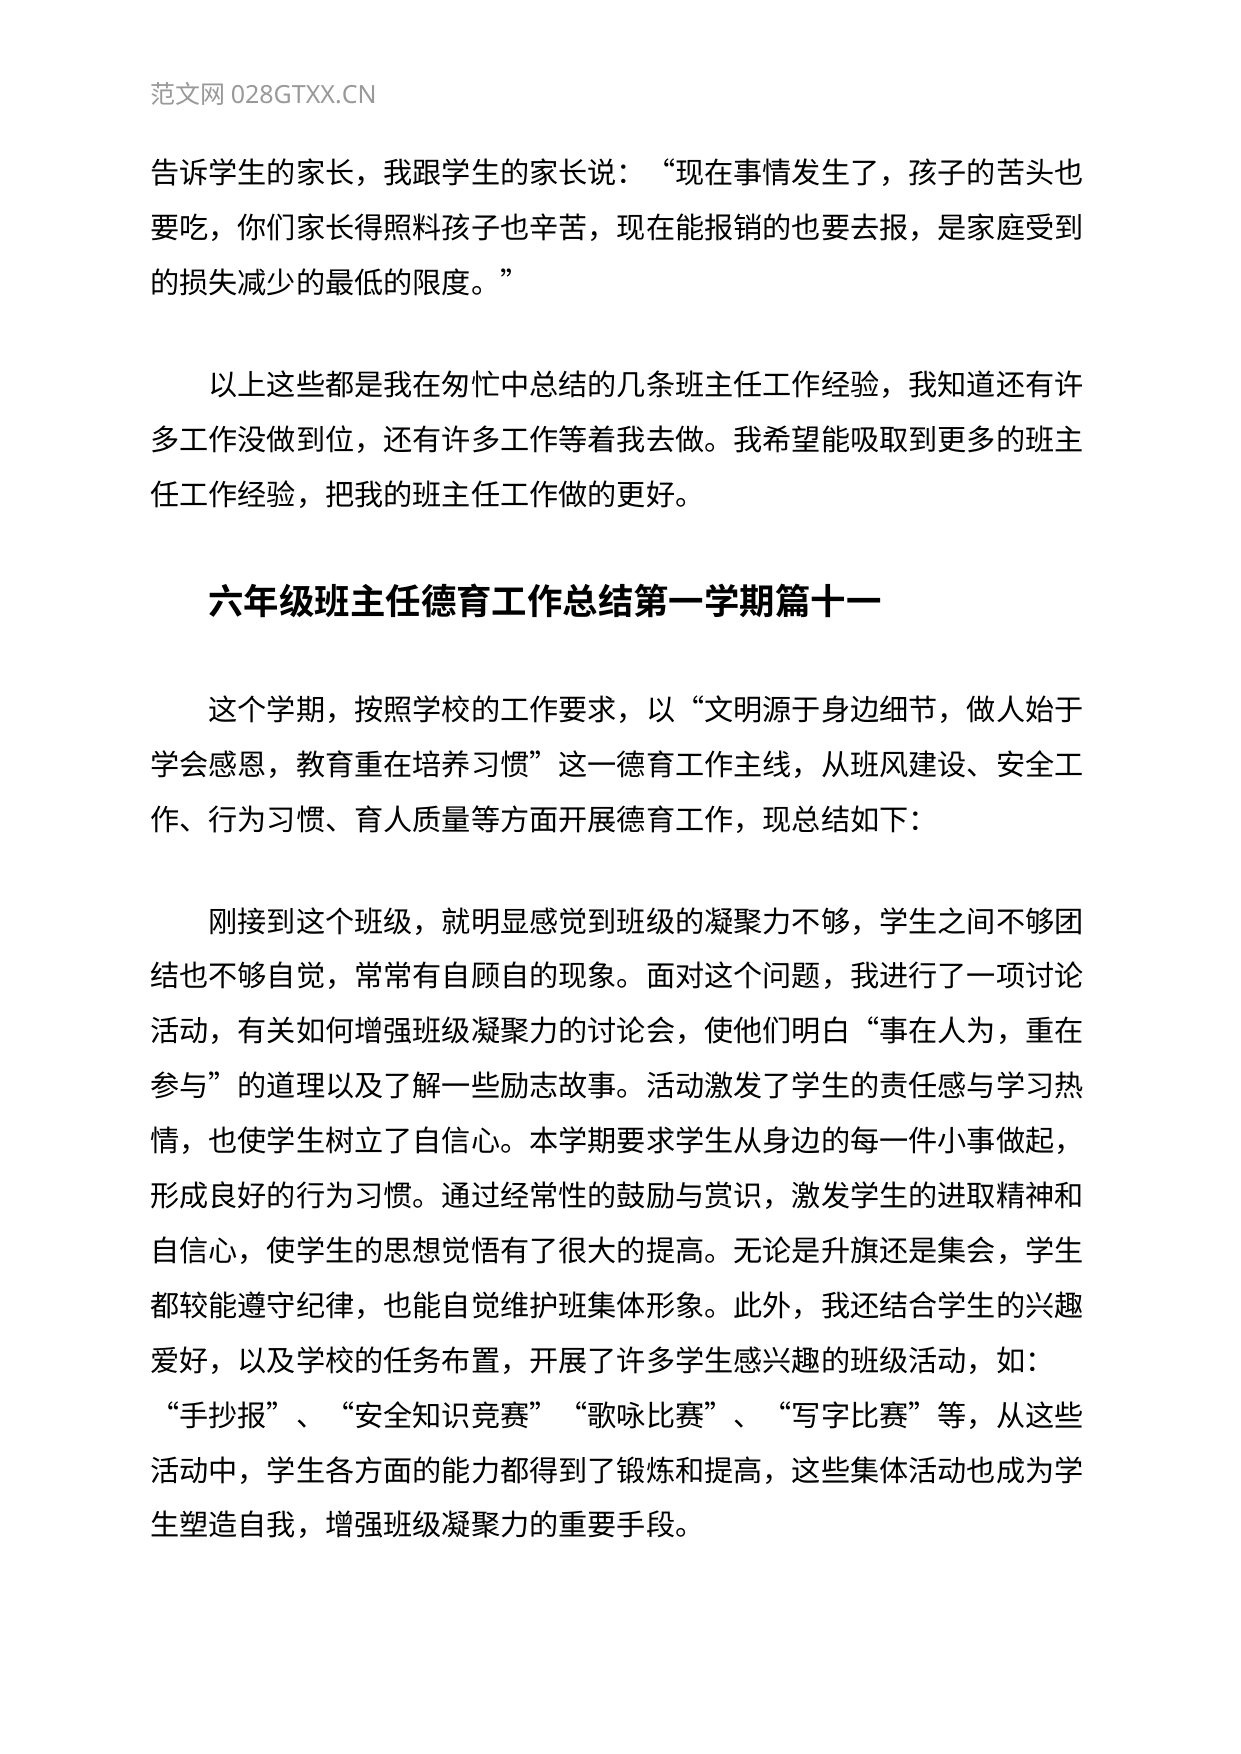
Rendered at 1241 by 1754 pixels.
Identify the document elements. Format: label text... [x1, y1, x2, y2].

text 刚接到这个班级，就明显感觉到班级的凝聚力不够，学生之间不够团结也不够自觉，常常有自顾自的现象。面对这个问题，我进行了一项讨论活动，有关如何增强班级凝聚力的讨论会，使他们明白“事在人为，重在参与”的道理以及了解一些励志故事。活动激发了学生的责任感与学习热情，也使学生树立了自信心。本学期要求学生从身边的每一件小事做起，形成良好的行为习惯。通过经常性的鼓励与赏识，激发学生的进取精神和自信心，使学生的思想觉悟有了很大的提高。无论是升旗还是集会，学生都较能遵守纪律，也能自觉维护班集体形象。此外，我还结合学生的兴趣爱好，以及学校的任务布置，开展了许多学生感兴趣的班级活动，如：“手抄报”、“安全知识竞赛”“歌咏比赛”、“写字比赛”等，从这些活动中，学生各方面的能力都得到了锻炼和提高，这些集体活动也成为学生塑造自我，增强班级凝聚力的重要手段。 [150, 898, 1090, 1544]
text 这个学期，按照学校的工作要求，以“文明源于身边细节，做人始于学会感恩，教育重在培养习惯”这一德育工作主线，从班风建设、安全工作、行为习惯、育人质量等方面开展德育工作，现总结如下： [150, 687, 1090, 839]
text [150, 150, 1090, 302]
text 六年级班主任德育工作总结第一学期篇十一 [150, 573, 1090, 624]
text 以上这些都是我在匆忙中总结的几条班主任工作经验，我知道还有许多工作没做到位，还有许多工作等着我去做。我希望能吸取到更多的班主任工作经验，把我的班主任工作做的更好。 [150, 362, 1090, 514]
